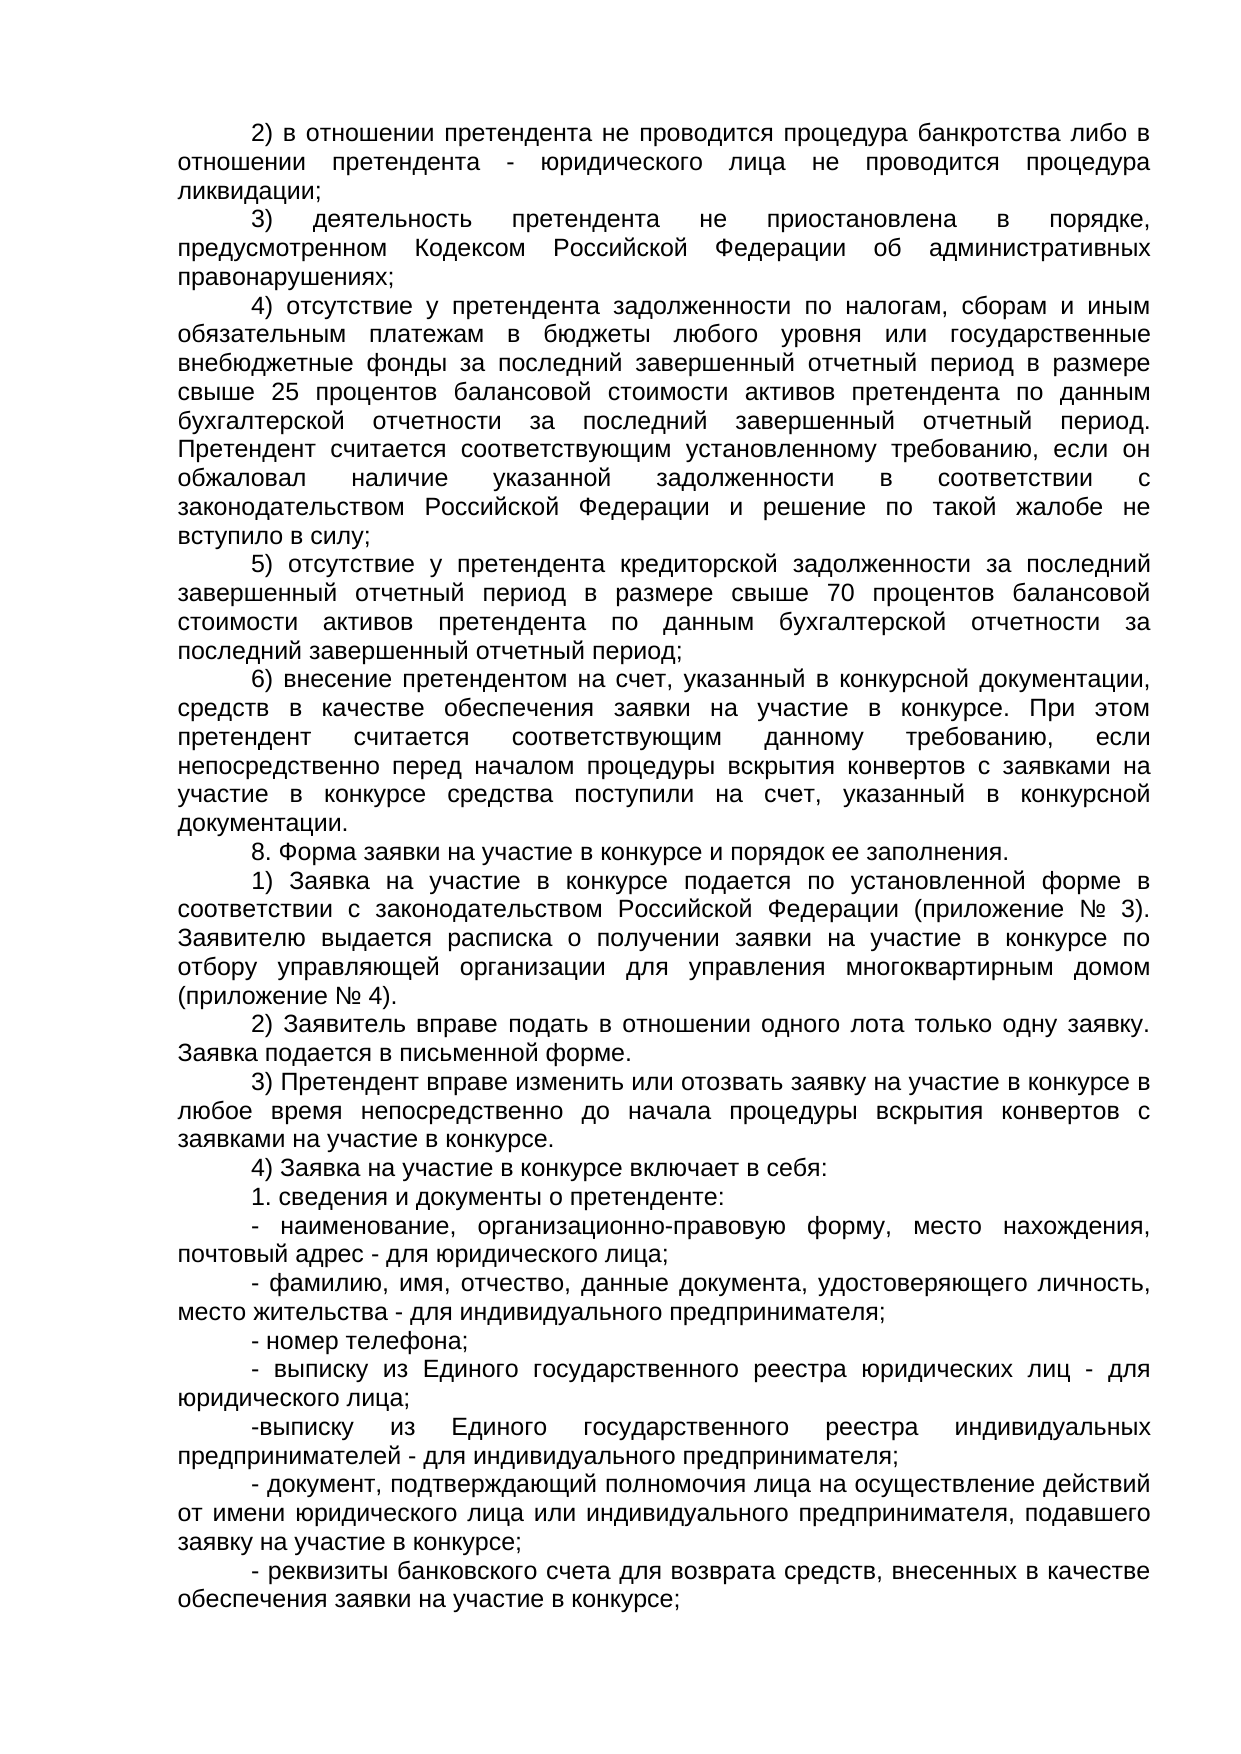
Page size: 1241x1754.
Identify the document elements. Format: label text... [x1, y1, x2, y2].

text - выписку из Единого государственного реестра юридических лиц - для юридического лица; [177, 1354, 1152, 1412]
text - документ, подтверждающий полномочия лица на осуществление действий от имени юридического лица или индивидуального предпринимателя, подавшего заявку на участие в конкурсе; [177, 1469, 1152, 1556]
text 2) в отношении претендента не проводится процедура банкротства либо в отношении претендента - юридического лица не проводится процедура ликвидации; [177, 118, 1152, 204]
text 8. Форма заявки на участие в конкурсе и порядок ее заполнения. [177, 837, 1152, 866]
text - номер телефона; [177, 1326, 1152, 1354]
text 4) отсутствие у претендента задолженности по налогам, сборам и иным обязательным платежам в бюджеты любого уровня или государственные внебюджетные фонды за последний завершенный отчетный период в размере свыше 25 процентов балансовой стоимости активов претендента по данным бухгалтерской отчетности за последний завершенный отчетный период. Претендент считается соответствующим установленному требованию, если он обжаловал наличие указанной задолженности в соответствии с законодательством Российской Федерации и решение по такой жалобе не вступило в силу; [177, 291, 1152, 549]
text 1) Заявка на участие в конкурсе подается по установленной форме в соответствии с законодательством Российской Федерации (приложение № 3). Заявителю выдается расписка о получении заявки на участие в конкурсе по отбору управляющей организации для управления многоквартирным домом (приложение № 4). [177, 866, 1152, 1009]
text 3) Претендент вправе изменить или отозвать заявку на участие в конкурсе в любое время непосредственно до начала процедуры вскрытия конвертов с заявками на участие в конкурсе. [177, 1067, 1152, 1153]
text 3) деятельность претендента не приостановлена в порядке, предусмотренном Кодексом Российской Федерации об административных правонарушениях; [177, 204, 1152, 291]
text - фамилию, имя, отчество, данные документа, удостоверяющего личность, место жительства - для индивидуального предпринимателя; [177, 1268, 1152, 1326]
text -выписку из Единого государственного реестра индивидуальных предпринимателей - для индивидуального предпринимателя; [177, 1412, 1152, 1469]
text 2) Заявитель вправе подать в отношении одного лота только одну заявку. Заявка подается в письменной форме. [177, 1009, 1152, 1067]
text - реквизиты банковского счета для возврата средств, внесенных в качестве обеспечения заявки на участие в конкурсе; [177, 1556, 1152, 1613]
text - наименование, организационно-правовую форму, место нахождения, почтовый адрес - для юридического лица; [177, 1211, 1152, 1268]
text 4) Заявка на участие в конкурсе включает в себя: [177, 1153, 1152, 1182]
text 6) внесение претендентом на счет, указанный в конкурсной документации, средств в качестве обеспечения заявки на участие в конкурсе. При этом претендент считается соответствующим данному требованию, если непосредственно перед началом процедуры вскрытия конвертов с заявками на участие в конкурсе средства поступили на счет, указанный в конкурсной документации. [177, 664, 1152, 837]
text 1. сведения и документы о претенденте: [177, 1182, 1152, 1211]
text 5) отсутствие у претендента кредиторской задолженности за последний завершенный отчетный период в размере свыше 70 процентов балансовой стоимости активов претендента по данным бухгалтерской отчетности за последний завершенный отчетный период; [177, 549, 1152, 664]
